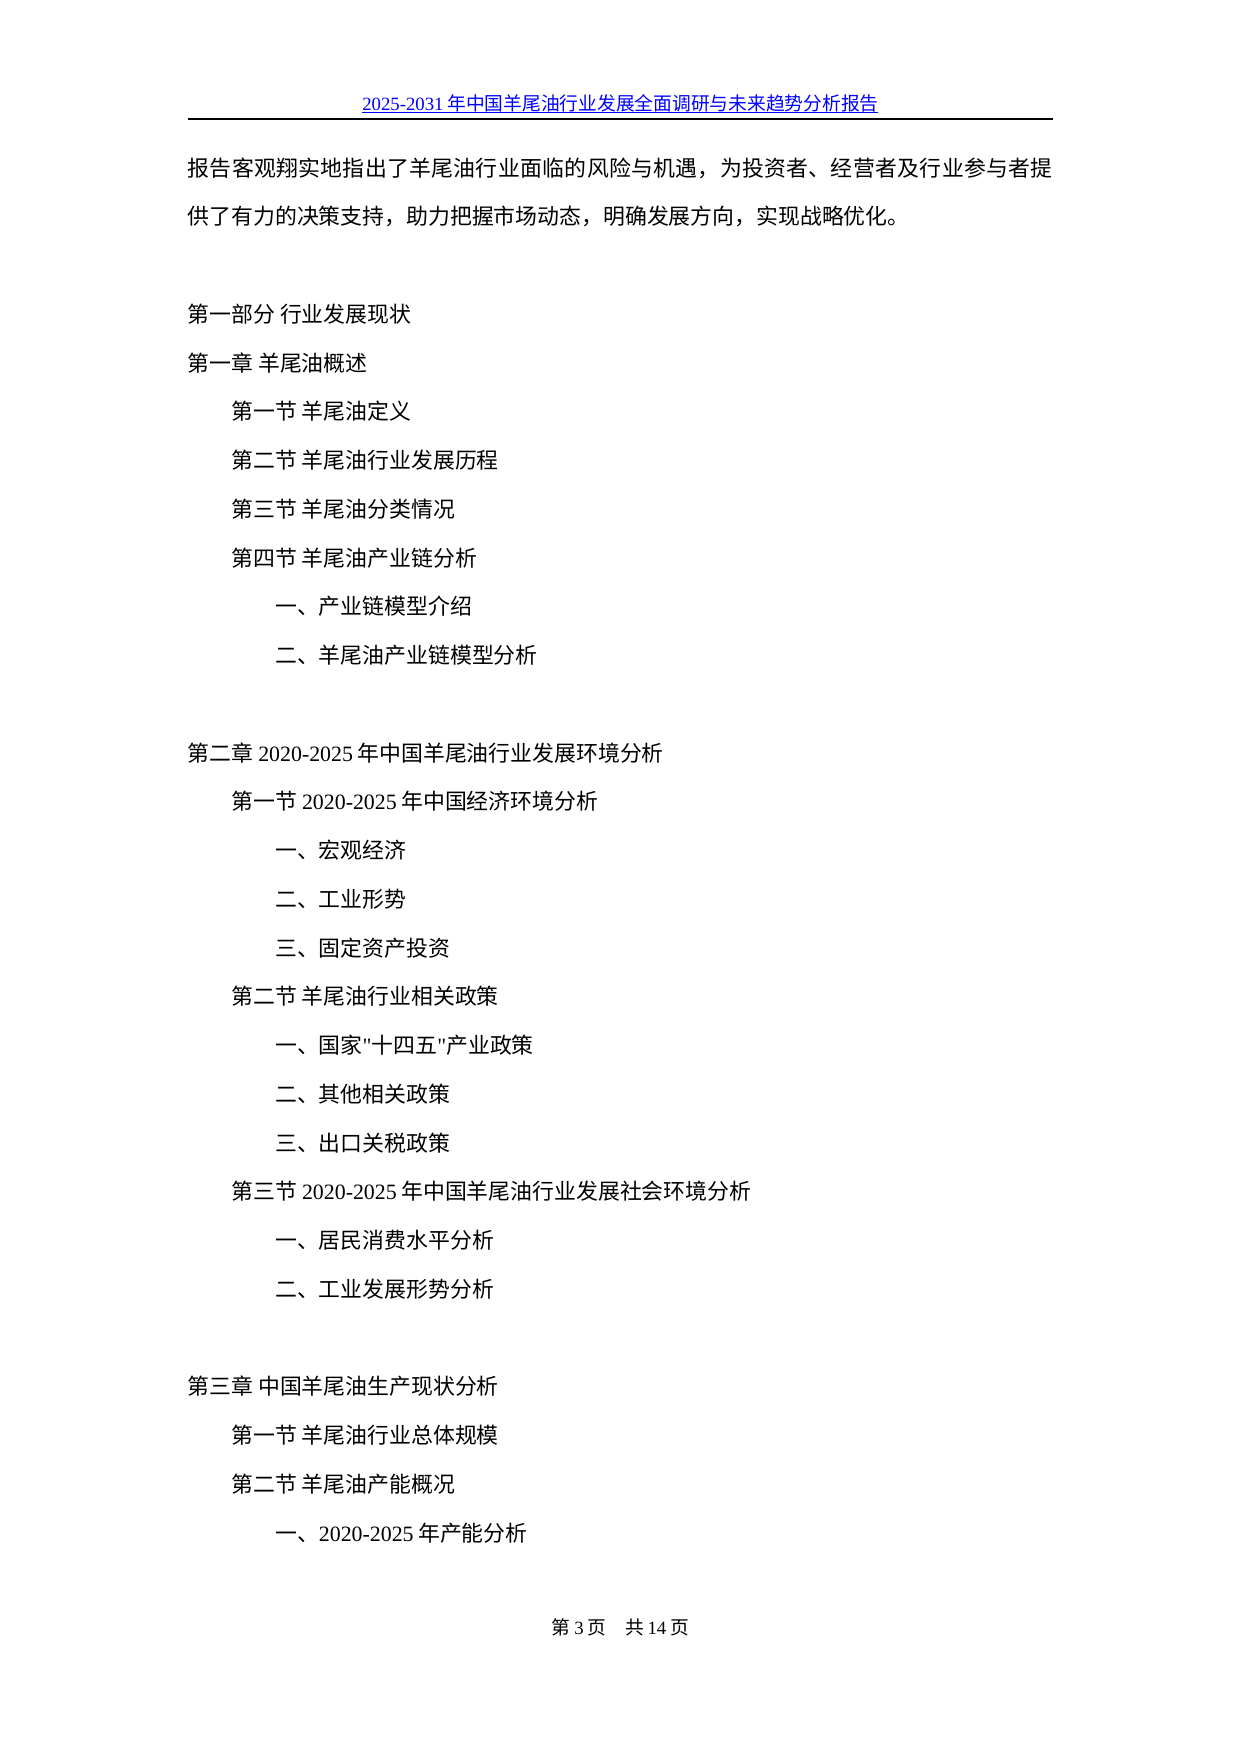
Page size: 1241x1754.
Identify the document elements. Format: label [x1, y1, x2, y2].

text [187, 150, 1053, 1548]
